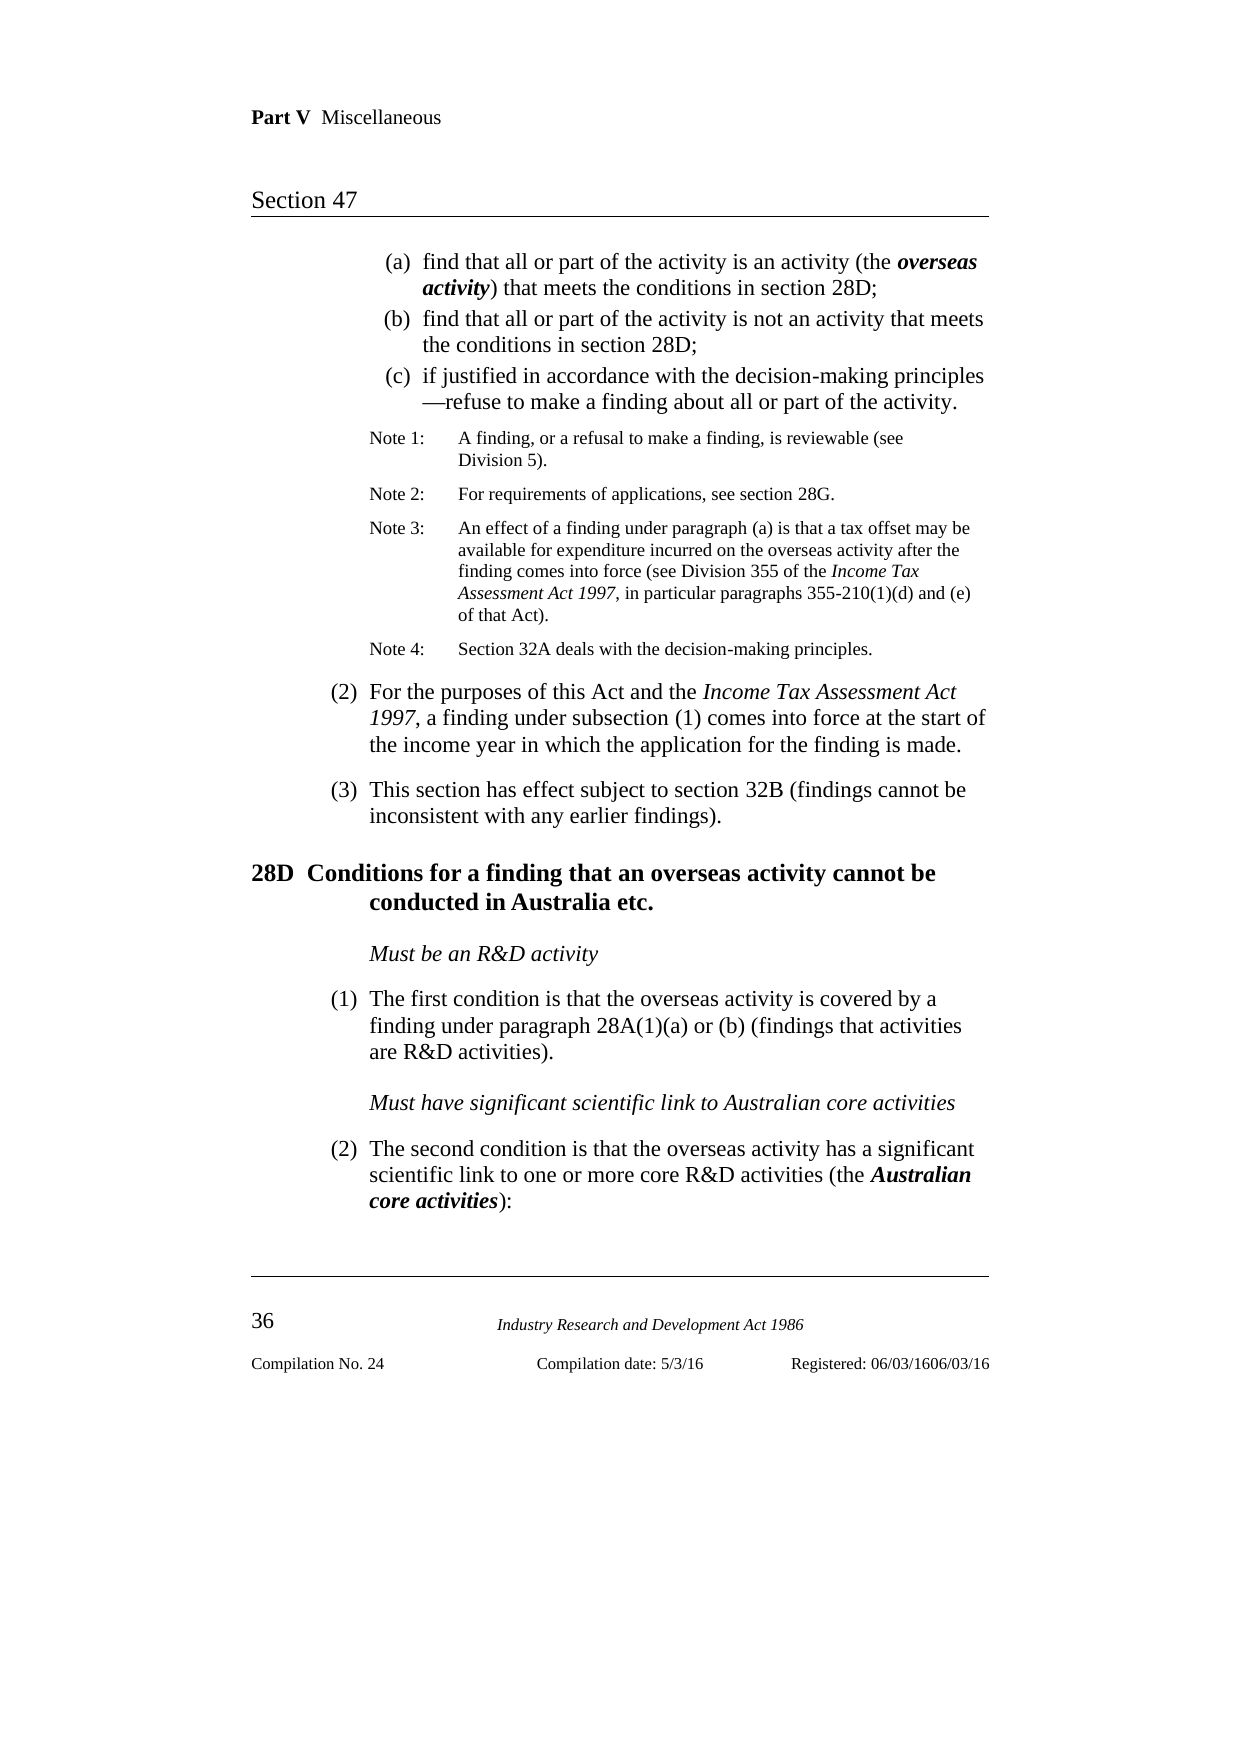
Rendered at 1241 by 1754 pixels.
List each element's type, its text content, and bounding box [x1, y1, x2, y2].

text (c) if justified in accordance with the decision-making principles—refuse to make a finding about all or part of the activity. [251, 362, 989, 414]
text (a) find that all or part of the activity is an activity (the overseas activity) that meets the conditions in section 28D; [251, 248, 989, 301]
text 28D Conditions for a finding that an overseas activity cannot be conducted in Australia etc. [251, 858, 989, 915]
text (3) This section has effect subject to section 32B (findings cannot be inconsistent with any earlier findings). [251, 776, 989, 829]
text (1) The first condition is that the overseas activity is covered by a finding under paragraph 28A(1)(a) or (b) (findings that activities are R&D activities). [251, 985, 989, 1064]
text Note 1: A finding, or a refusal to make a finding, is reviewable (see Division 5). [369, 427, 989, 470]
text Note 2: For requirements of applications, see section 28G. [369, 483, 989, 504]
text Must be an R&D activity [369, 940, 989, 967]
text (2) The second condition is that the overseas activity has a significant scientific link to one or more core R&D activities (the Australian core activities): [251, 1134, 989, 1214]
text Note 3: An effect of a finding under paragraph (a) is that a tax offset may be available for expenditure incurred on the overseas activity after the finding comes into force (see Division 355 of the Income Tax Assessment Act 1997, in particular paragraphs 355-210(1)(d) and (e) of that Act). [369, 517, 989, 625]
text Must have significant scientific link to Australian core activities [369, 1089, 989, 1116]
text (2) For the purposes of this Act and the Income Tax Assessment Act 1997, a finding under subsection (1) comes into force at the start of the income year in which the application for the finding is made. [251, 678, 989, 757]
text (b) find that all or part of the activity is not an activity that meets the conditions in section 28D; [251, 305, 989, 358]
text Note 4: Section 32A deals with the decision-making principles. [369, 638, 989, 659]
